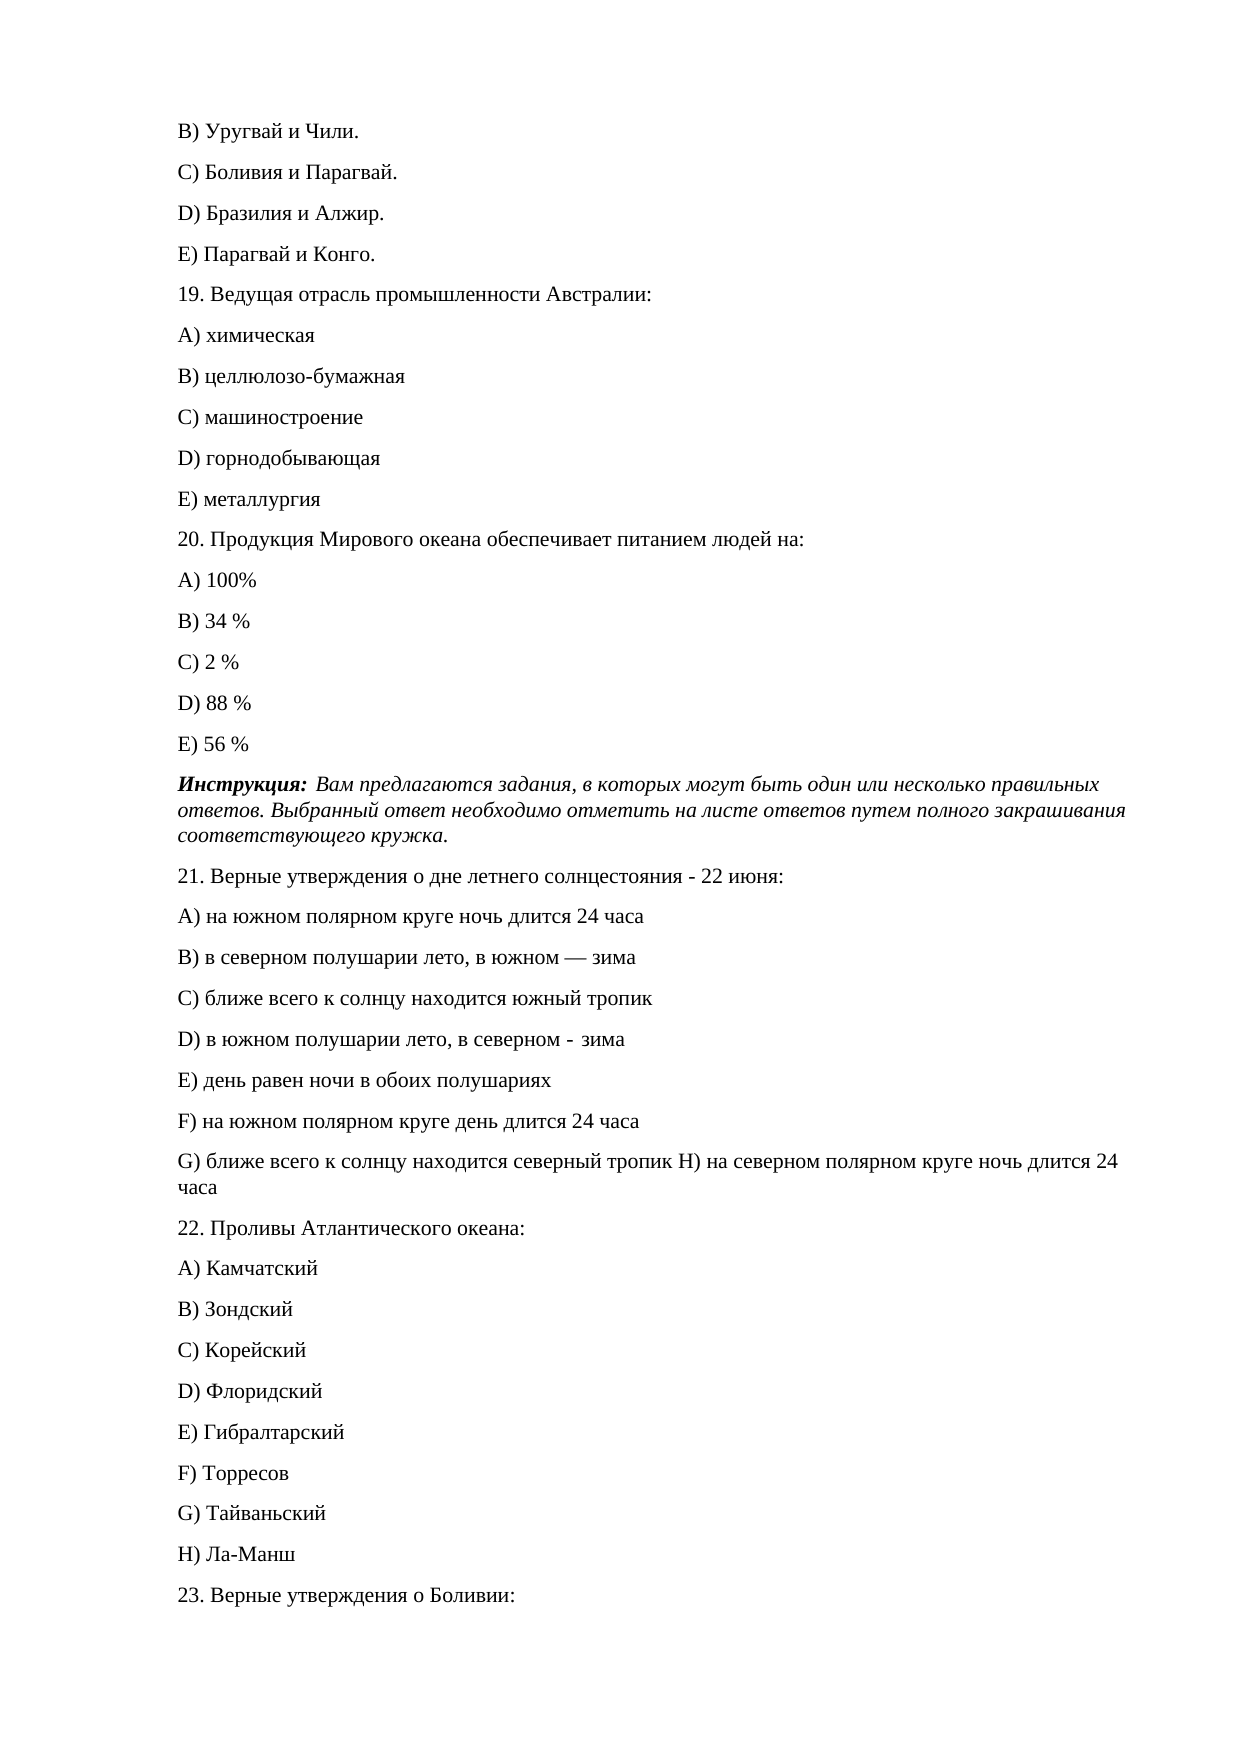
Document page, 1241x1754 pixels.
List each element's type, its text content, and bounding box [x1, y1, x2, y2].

text Н) Ла-Манш [177, 1541, 1152, 1566]
text А) на южном полярном круге ночь длится 24 часа [177, 903, 1152, 929]
text С) Корейский [177, 1337, 1152, 1362]
text F) на южном полярном круге день длится 24 часа [177, 1108, 1152, 1133]
text С) машиностроение [177, 404, 1152, 429]
text А) 100% [177, 567, 1152, 592]
text F) Торресов [177, 1459, 1152, 1485]
text 21. Верные утверждения о дне летнего солнцестояния - 22 июня: [177, 863, 1152, 888]
text D) Бразилия и Алжир. [177, 200, 1152, 225]
text В) Уругвай и Чили. [177, 118, 1152, 143]
text А) Камчатский [177, 1255, 1152, 1281]
text D) в южном полушарии лето, в северном - зима [177, 1026, 1152, 1051]
text 19. Ведущая отрасль промышленности Австралии: [177, 281, 1152, 307]
text G) Тайваньский [177, 1500, 1152, 1526]
text Е) Гибралтарский [177, 1419, 1152, 1444]
text 23. Верные утверждения о Боливии: [177, 1582, 1152, 1607]
text В) 34 % [177, 608, 1152, 633]
text Е) день равен ночи в обоих полушариях [177, 1067, 1152, 1092]
text В) Зондский [177, 1296, 1152, 1321]
text 20. Продукция Мирового океана обеспечивает питанием людей на: [177, 526, 1152, 552]
text Е) металлургия [177, 486, 1152, 511]
text D) горнодобывающая [177, 445, 1152, 470]
text D) 88 % [177, 690, 1152, 715]
text С) 2 % [177, 649, 1152, 674]
text В) в северном полушарии лето, в южном — зима [177, 944, 1152, 969]
text С) Боливия и Парагвай. [177, 159, 1152, 184]
text 22. Проливы Атлантического океана: [177, 1214, 1152, 1240]
text Е) Парагвай и Конго. [177, 241, 1152, 266]
text А) химическая [177, 322, 1152, 347]
text Инструкция: Вам предлагаются задания, в которых могут быть один или несколько правильных ответов. Выбранный ответ необходимо отметить на листе ответов путем полного закрашивания соответствующего кружка. [177, 771, 1152, 847]
text С) ближе всего к солнцу находится южный тропик [177, 985, 1152, 1010]
text Е) 56 % [177, 731, 1152, 756]
text D) Флоридский [177, 1378, 1152, 1403]
text В) целлюлозо-бумажная [177, 363, 1152, 388]
text G) ближе всего к солнцу находится северный тропик Н) на северном полярном круге ночь длится 24 часа [177, 1148, 1152, 1199]
